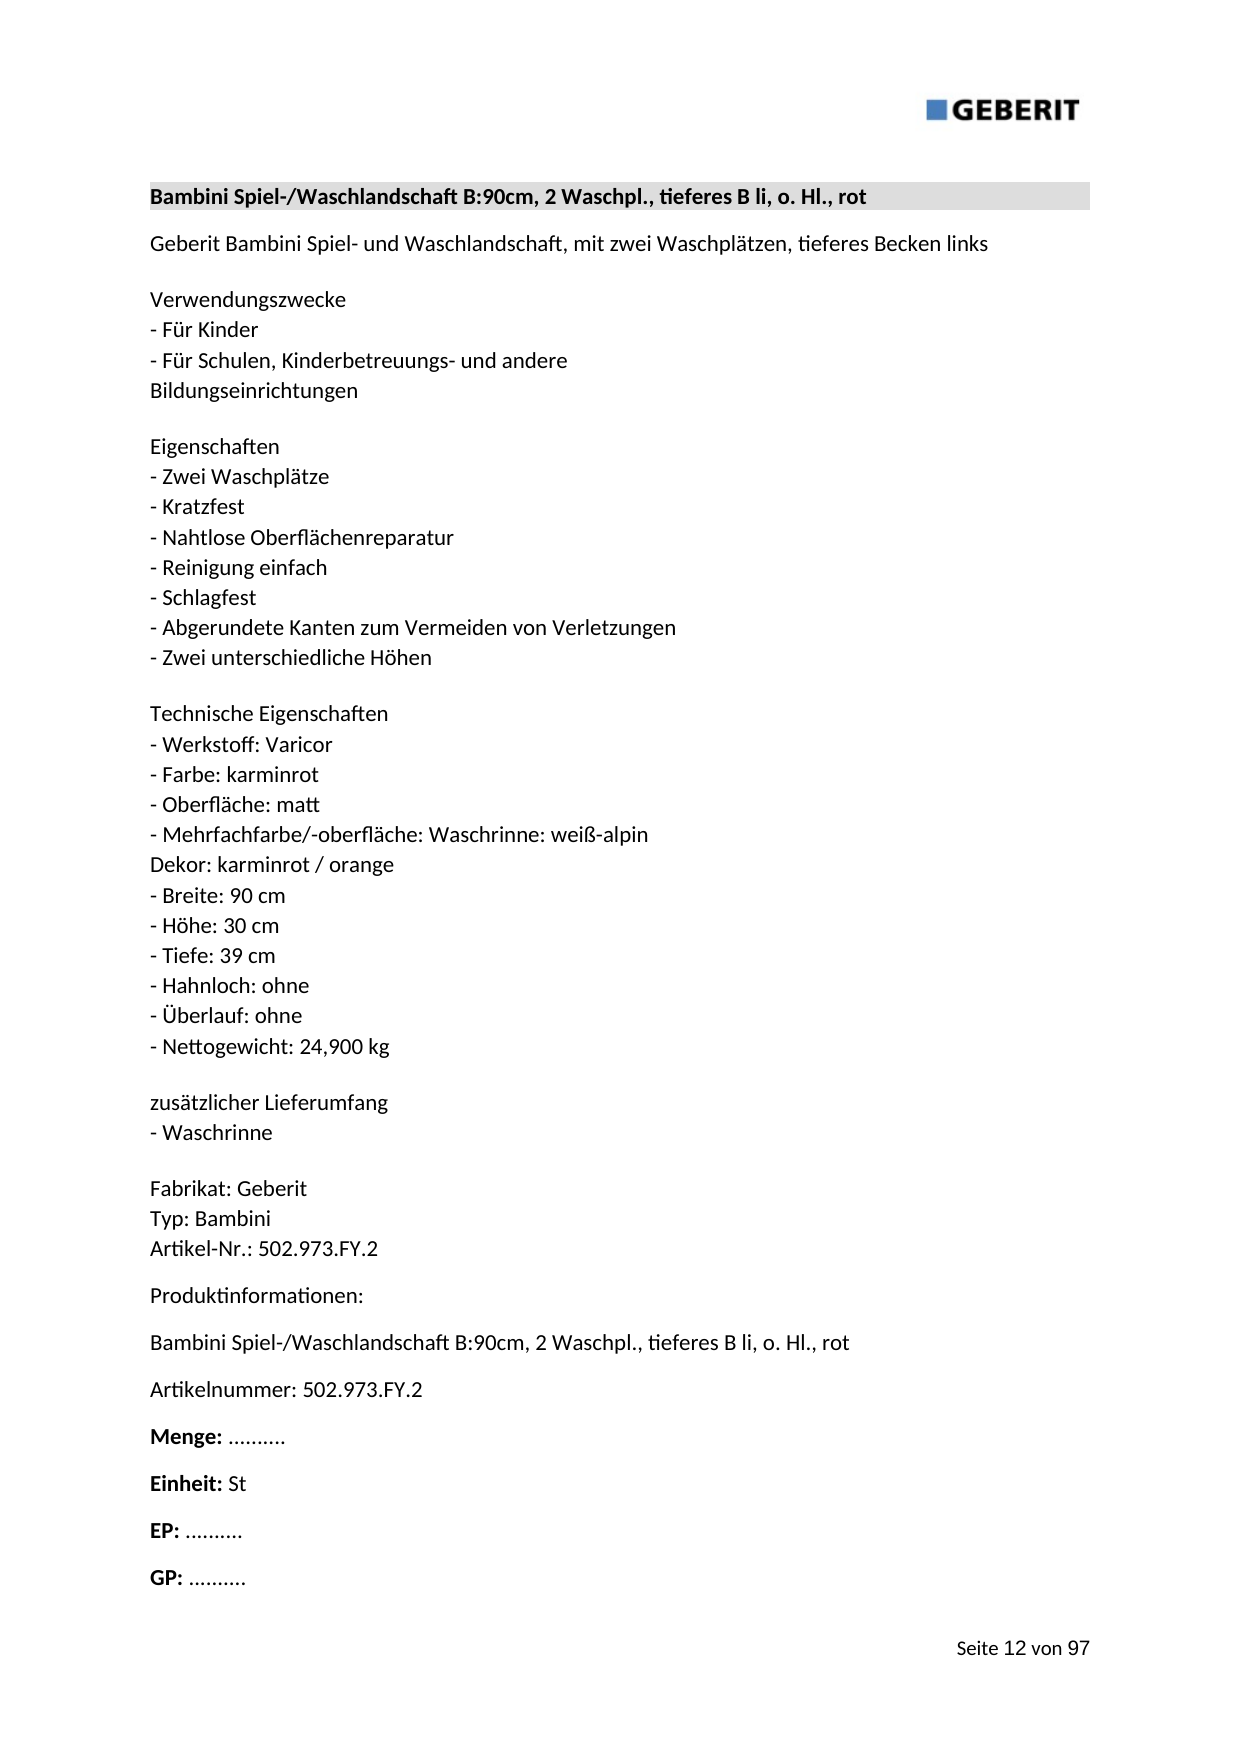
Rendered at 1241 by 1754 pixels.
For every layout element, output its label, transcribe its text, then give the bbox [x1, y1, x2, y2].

text Geberit Bambini Spiel- und Waschlandschaft, mit zwei Waschplätzen, tieferes Becken links Verwendungszwecke - Für Kinder - Für Schulen, Kinderbetreuungs- und andere Bildungseinrichtungen Eigenschaften - Zwei Waschplätze - Kratzfest - Nahtlose Oberflächenreparatur - Reinigung einfach - Schlagfest - Abgerundete Kanten zum Vermeiden von Verletzungen - Zwei unterschiedliche Höhen Technische Eigenschaften - Werkstoff: Varicor - Farbe: karminrot - Oberfläche: matt - Mehrfachfarbe/-oberfläche: Waschrinne: weiß-alpin Dekor: karminrot / orange - Breite: 90 cm - Höhe: 30 cm - Tiefe: 39 cm - Hahnloch: ohne - Überlauf: ohne - Nettogewicht: 24,900 kg zusätzlicher Lieferumfang - Waschrinne Fabrikat: Geberit Typ: Bambini Artikel-Nr.: 502.973.FY.2 [150, 229, 1090, 1262]
text GP: .......... [150, 1563, 1090, 1591]
picture [915, 75, 1091, 146]
text Artikelnummer: 502.973.FY.2 [150, 1375, 1090, 1403]
text EP: .......... [150, 1516, 1090, 1544]
text Einheit: St [150, 1469, 1090, 1497]
text Bambini Spiel-/Waschlandschaft B:90cm, 2 Waschpl., tieferes B li, o. Hl., rot [150, 1328, 1090, 1356]
text Bambini Spiel-/Waschlandschaft B:90cm, 2 Waschpl., tieferes B li, o. Hl., rot [150, 182, 1090, 210]
text Menge: .......... [150, 1422, 1090, 1450]
text Produktinformationen: [150, 1281, 1090, 1309]
